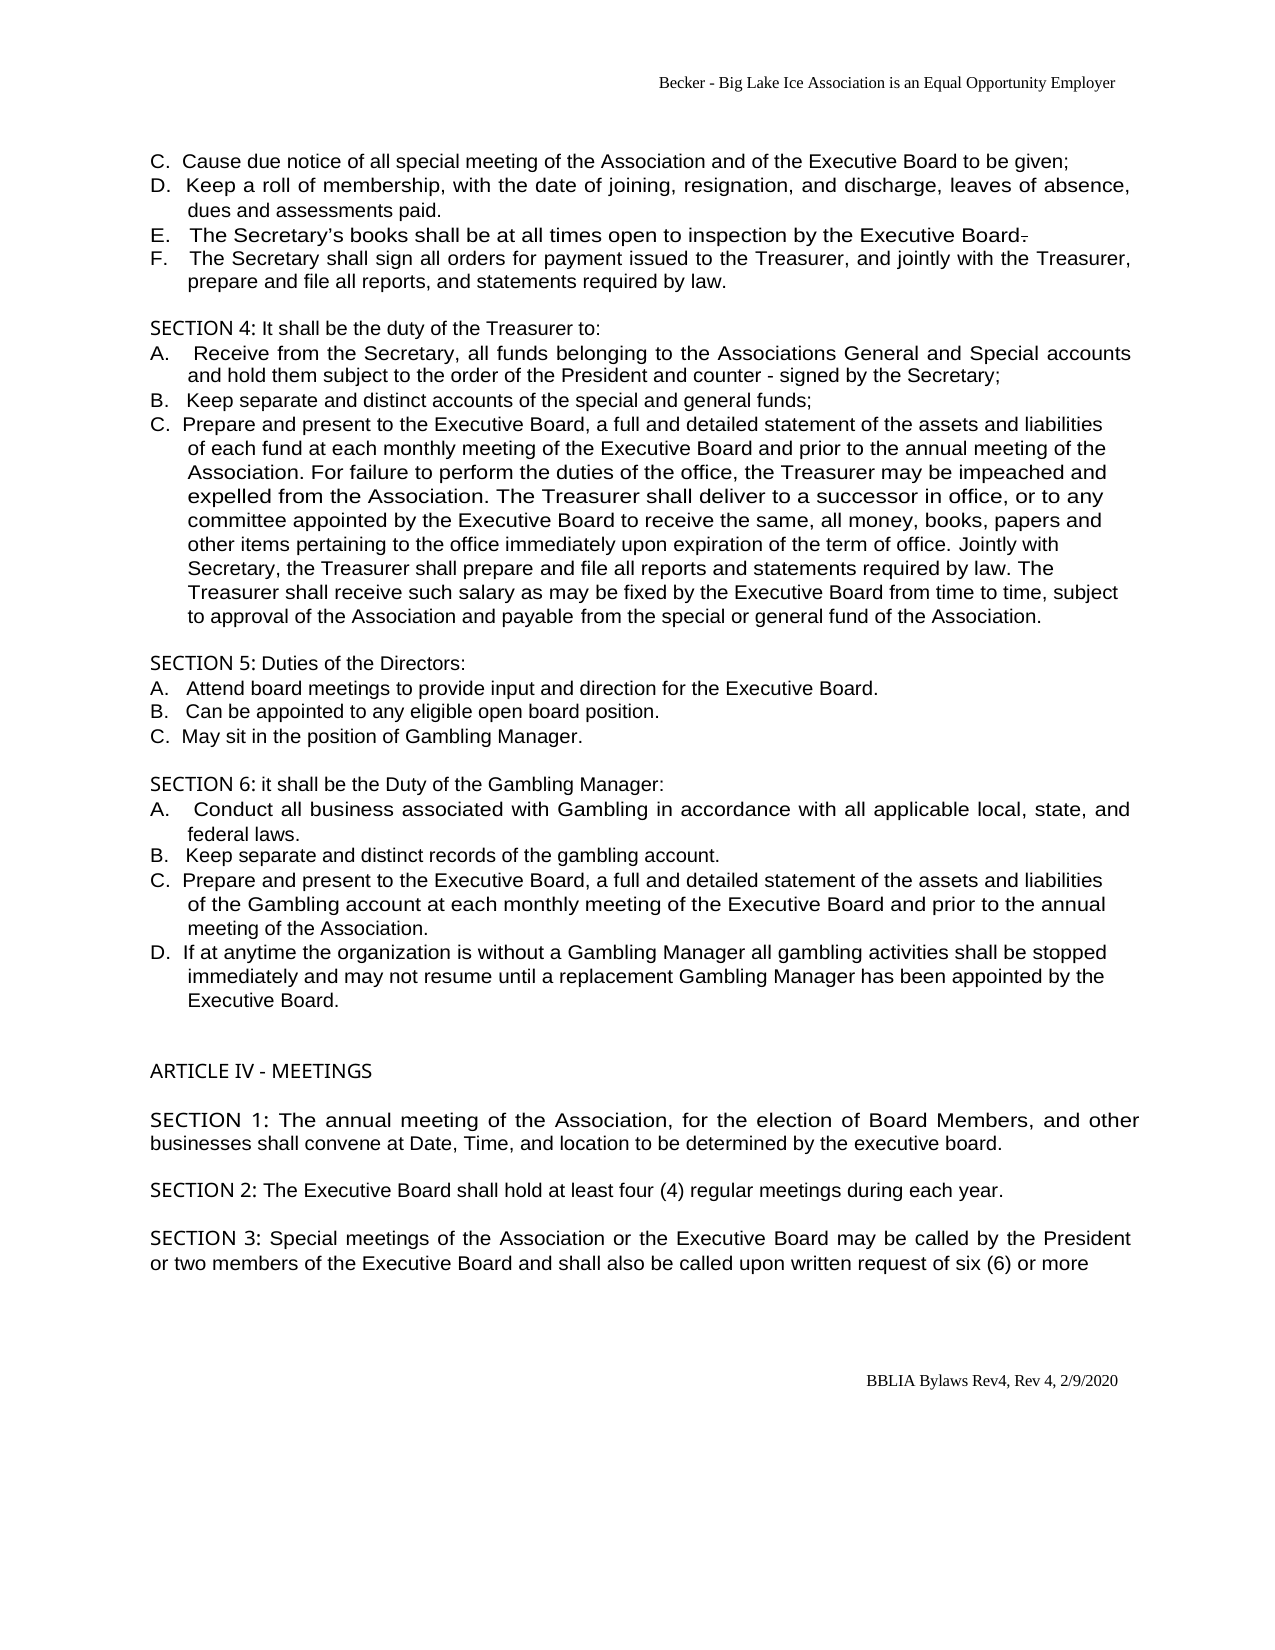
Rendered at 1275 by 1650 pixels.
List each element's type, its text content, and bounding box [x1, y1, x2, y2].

text SECTION 6: it shall be the Duty of the Gambling Manager: [150, 772, 1275, 796]
text SECTION 5: Duties of the Directors: [150, 651, 1275, 675]
text A. Receive from the Secretary, all funds belonging to the Associations General and Special accounts and hold them subject to the order of the President and counter - signed by the Secretary; [150, 342, 1141, 387]
text SECTION 1: The annual meeting of the Association, for the election of Board Members, and other businesses shall convene at Date, Time, and location to be determined by the executive board. [150, 1109, 1141, 1154]
text SECTION 4: It shall be the duty of the Treasurer to: [150, 316, 1275, 340]
text A. Attend board meetings to provide input and direction for the Executive Board. [150, 676, 1275, 700]
text SECTION 2: The Executive Board shall hold at least four (4) regular meetings during each year. [150, 1179, 1275, 1203]
text D. If at anytime the organization is without a Gambling Manager all gambling activities shall be stopped immediately and may not resume until a replacement Gambling Manager has been appointed by the Executive Board. [150, 940, 1141, 1012]
text F. The Secretary shall sign all orders for payment issued to the Treasurer, and jointly with the Treasurer, prepare and file all reports, and statements required by law. [150, 247, 1141, 293]
text C. Prepare and present to the Executive Board, a full and detailed statement of the assets and liabilities of the Gambling account at each monthly meeting of the Executive Board and prior to the annual meeting of the Association. [150, 868, 1141, 940]
text E. The Secretary’s books shall be at all times open to inspection by the Executive Board. [150, 223, 1141, 247]
text Becker - Big Lake Ice Association is an Equal Opportunity Employer [658, 74, 1275, 93]
text B. Keep separate and distinct records of the gambling account. [150, 846, 1275, 866]
text C. May sit in the position of Gambling Manager. [150, 724, 1275, 748]
text ARTICLE IV - MEETINGS [150, 1060, 1275, 1084]
text A. Conduct all business associated with Gambling in accordance with all applicable local, state, and federal laws. [150, 796, 1140, 846]
text C. Cause due notice of all special meeting of the Association and of the Executive Board to be given; [150, 149, 1275, 173]
text Secretary, the Treasurer shall prepare and file all reports and statements required by law. The Treasurer shall receive such salary as may be fixed by the Executive Board from time to time, subject to approval of the Association and payable from the special or general fund of the Association. [187, 556, 1141, 628]
text SECTION 3: Special meetings of the Association or the Executive Board may be called by the President or two members of the Executive Board and shall also be called upon written request of six (6) or more [150, 1226, 1141, 1276]
text C. Prepare and present to the Executive Board, a full and detailed statement of the assets and liabilities of each fund at each monthly meeting of the Executive Board and prior to the annual meeting of the Association. For failure to perform the duties of the office, the Treasurer may be impeached and expelled from the Association. The Treasurer shall deliver to a successor in office, or to any committee appointed by the Executive Board to receive the same, all money, books, papers and other items pertaining to the office immediately upon expiration of the term of office. Jointly with [150, 413, 1141, 556]
text BBLIA Bylaws Rev4, Rev 4, 2/9/2020 [866, 1371, 1275, 1390]
text B. Keep separate and distinct accounts of the special and general funds; [150, 389, 1275, 413]
text B. Can be appointed to any eligible open board position. [150, 700, 1275, 723]
text D. Keep a roll of membership, with the date of joining, resignation, and discharge, leaves of absence, dues and assessments paid. [150, 173, 1141, 223]
